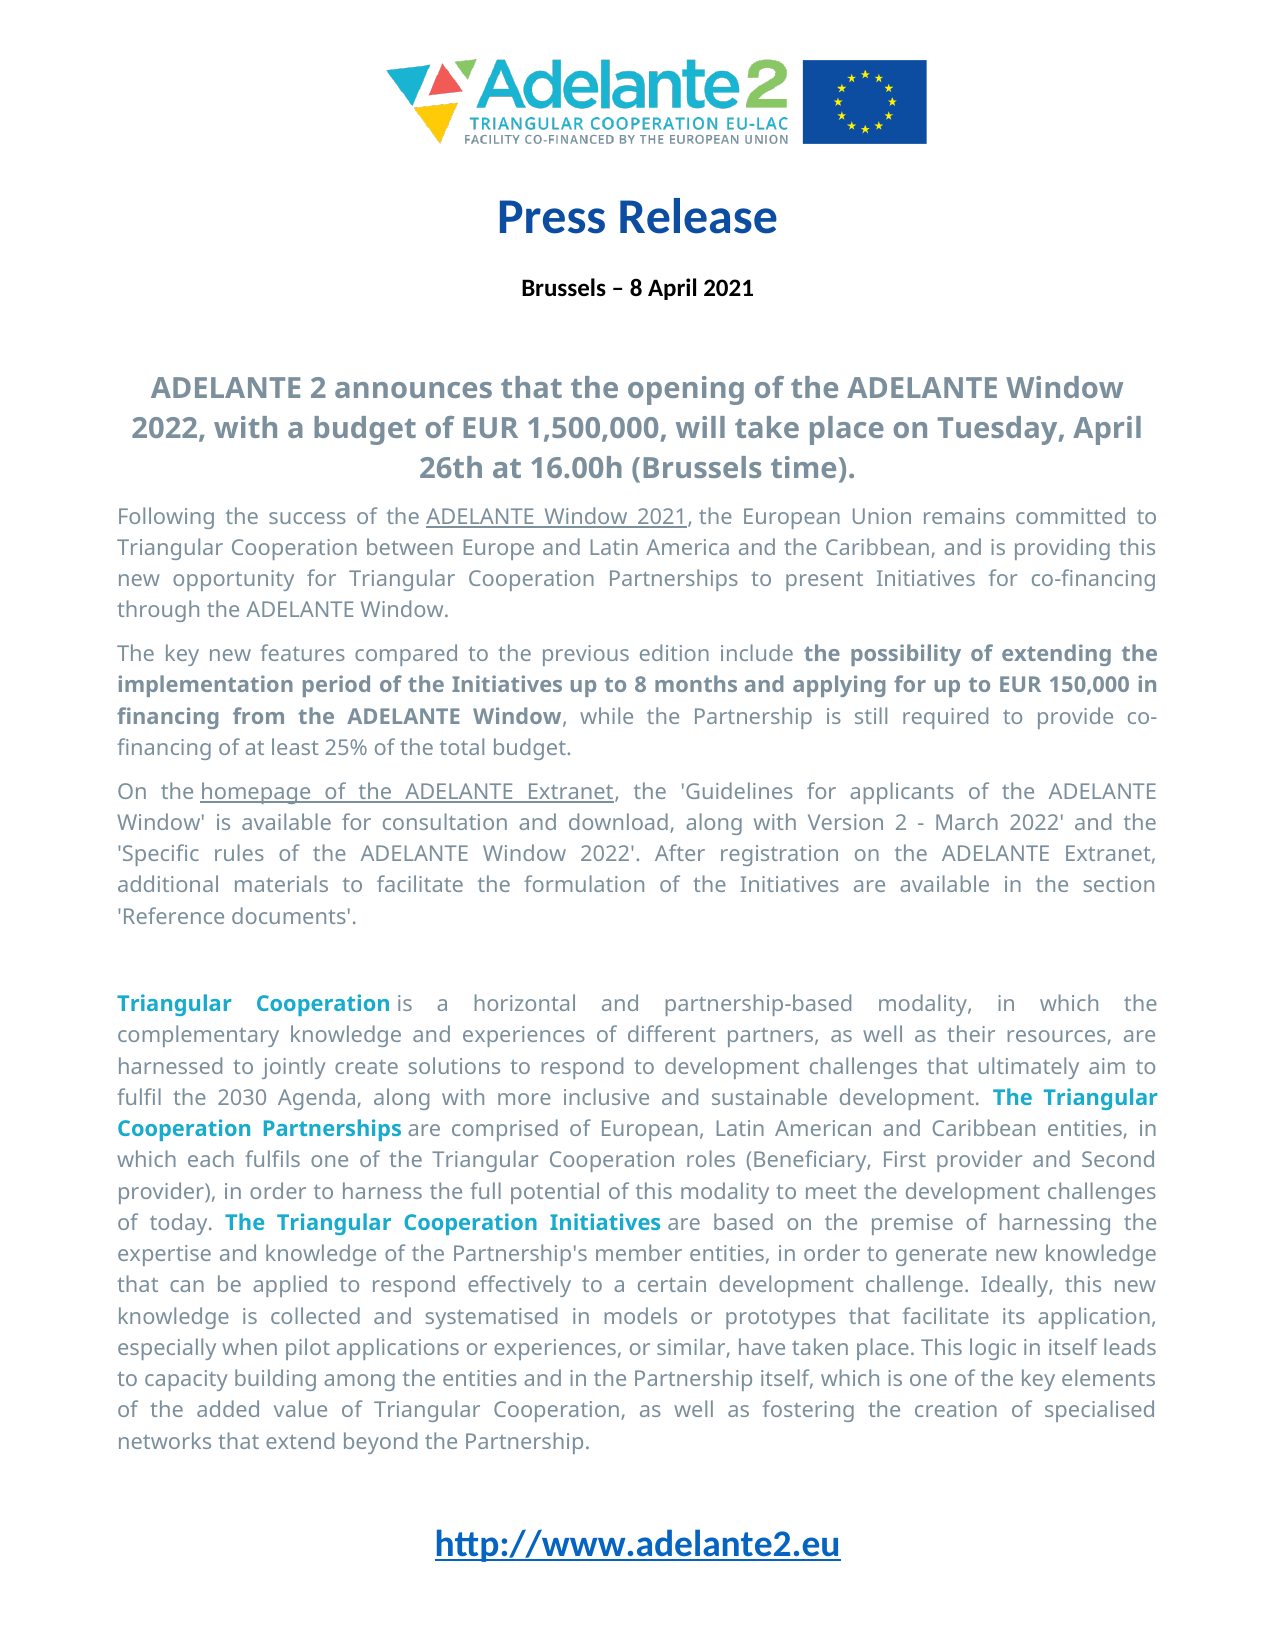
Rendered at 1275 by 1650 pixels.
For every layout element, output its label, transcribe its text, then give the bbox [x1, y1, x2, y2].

picture [385, 59, 927, 147]
text http://www.adelante2.eu [89, 1520, 1186, 1566]
table_header Brussels – 8 April 2021 [89, 246, 1186, 1507]
text Press Release [89, 185, 1186, 246]
